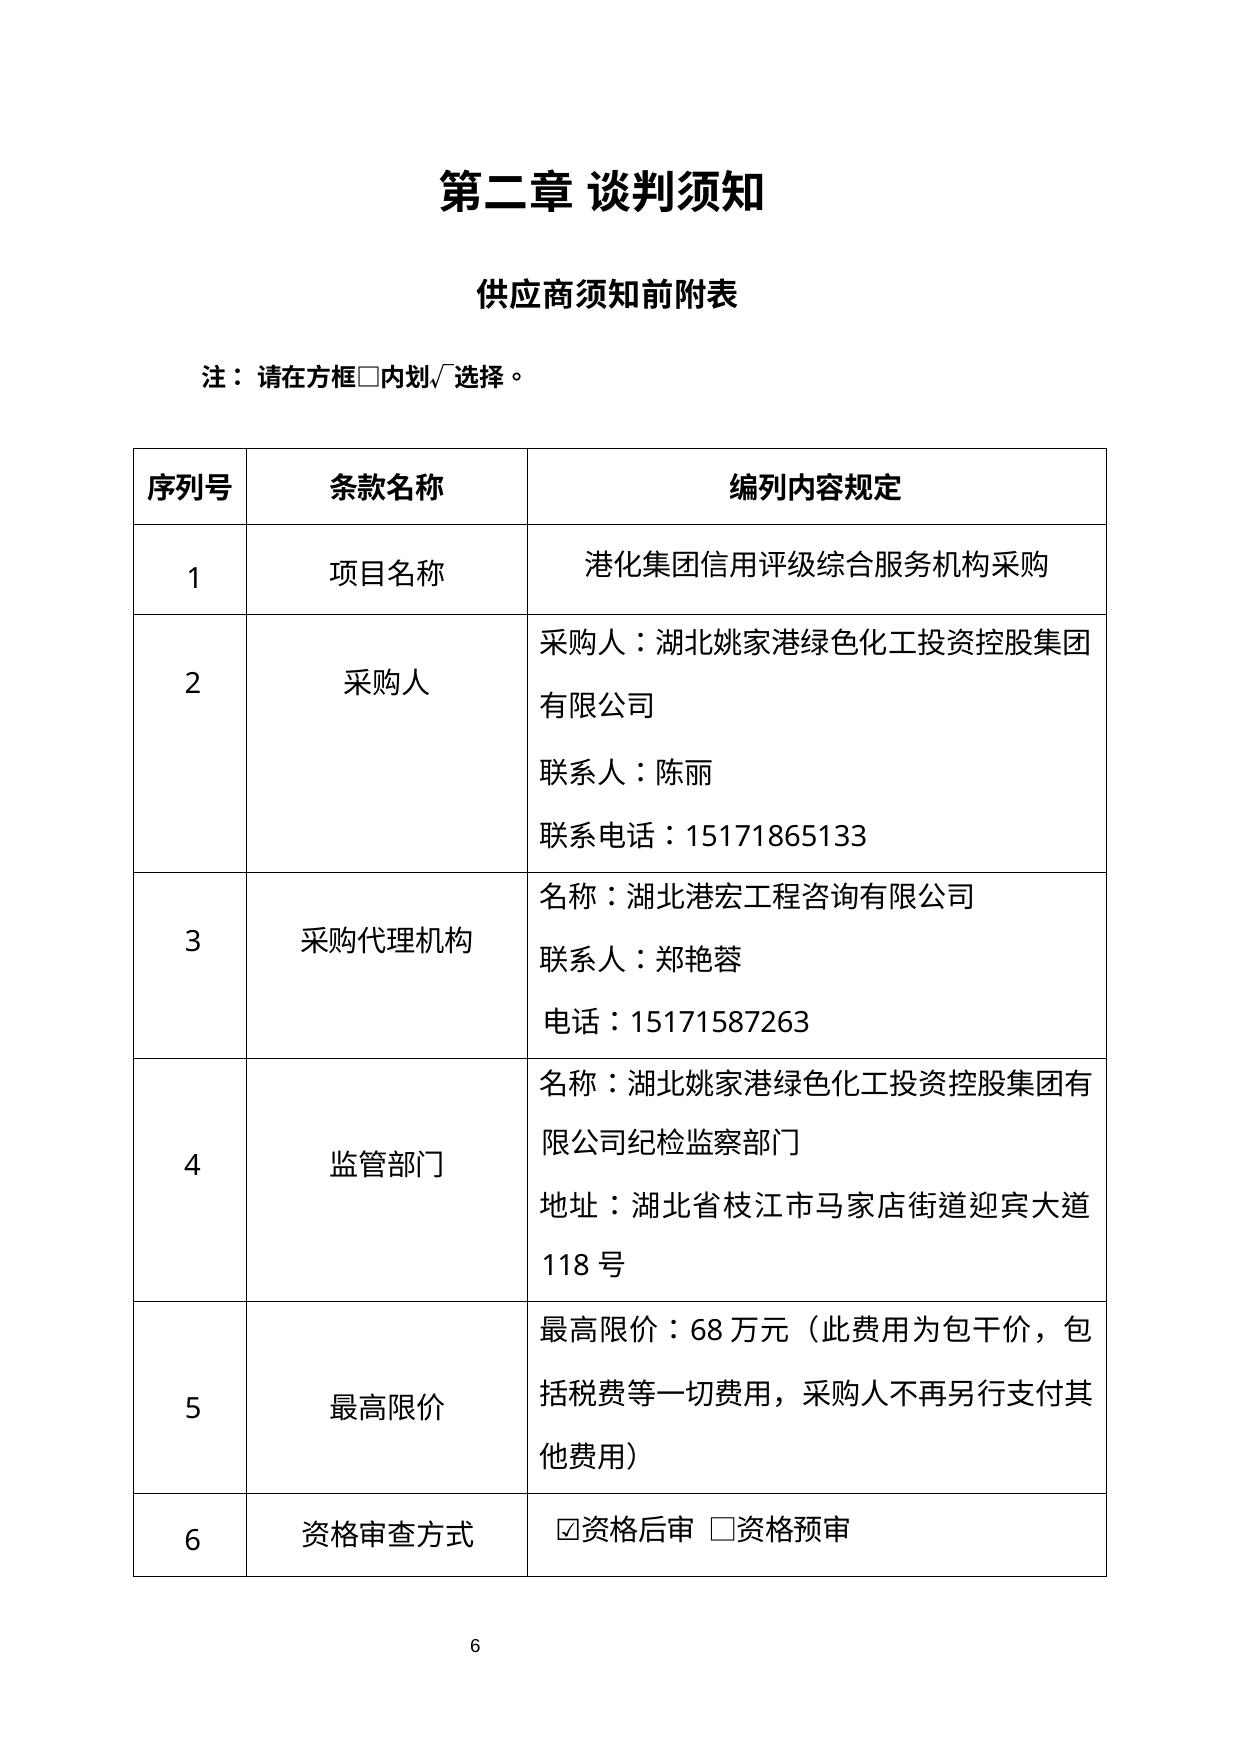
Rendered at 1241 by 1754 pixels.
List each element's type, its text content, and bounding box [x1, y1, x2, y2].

table_cell 名称：湖北港宏工程咨询有限公司 联系人：郑艳蓉 电话：15171587263 [528, 873, 1106, 1058]
table_cell ☑资格后审 □资格预审 [528, 1494, 1106, 1576]
table_cell 名称：湖北姚家港绿色化工投资控股集团有 限公司纪检监察部门 地址：湖北省枝江市马家店街道迎宾大道 118 号 [528, 1059, 1106, 1301]
table_cell 监管部门 [247, 1059, 527, 1301]
table_cell 港化集团信用评级综合服务机构采购 [528, 525, 1106, 614]
table_cell 5 [134, 1302, 246, 1493]
table_cell 最高限价 [247, 1302, 527, 1493]
table_cell 1 [134, 525, 246, 614]
table_cell 4 [134, 1059, 246, 1301]
table_cell 采购人：湖北姚家港绿色化工投资控股集团有限公司 联系人：陈丽 联系电话：15171865133 [528, 615, 1106, 872]
table_header 序列号 [134, 449, 246, 524]
text 注： 请在方框□内划√选择。 [201, 359, 1107, 393]
text 供应商须知前附表 [477, 272, 1107, 316]
text 第二章 谈判须知 [438, 161, 1107, 222]
table_cell 3 [134, 873, 246, 1058]
table_cell 采购代理机构 [247, 873, 527, 1058]
table_cell 采购人 [247, 615, 527, 872]
table_header 编列内容规定 [528, 449, 1106, 524]
table_cell 最高限价：68万元（此费用为包干价，包括税费等一切费用，采购人不再另行支付其他费用） [528, 1302, 1106, 1493]
table_cell 6 [134, 1494, 246, 1576]
table_cell 项目名称 [247, 525, 527, 614]
table_header 条款名称 [247, 449, 527, 524]
table_cell 资格审查方式 [247, 1494, 527, 1576]
table_cell 2 [134, 615, 246, 872]
